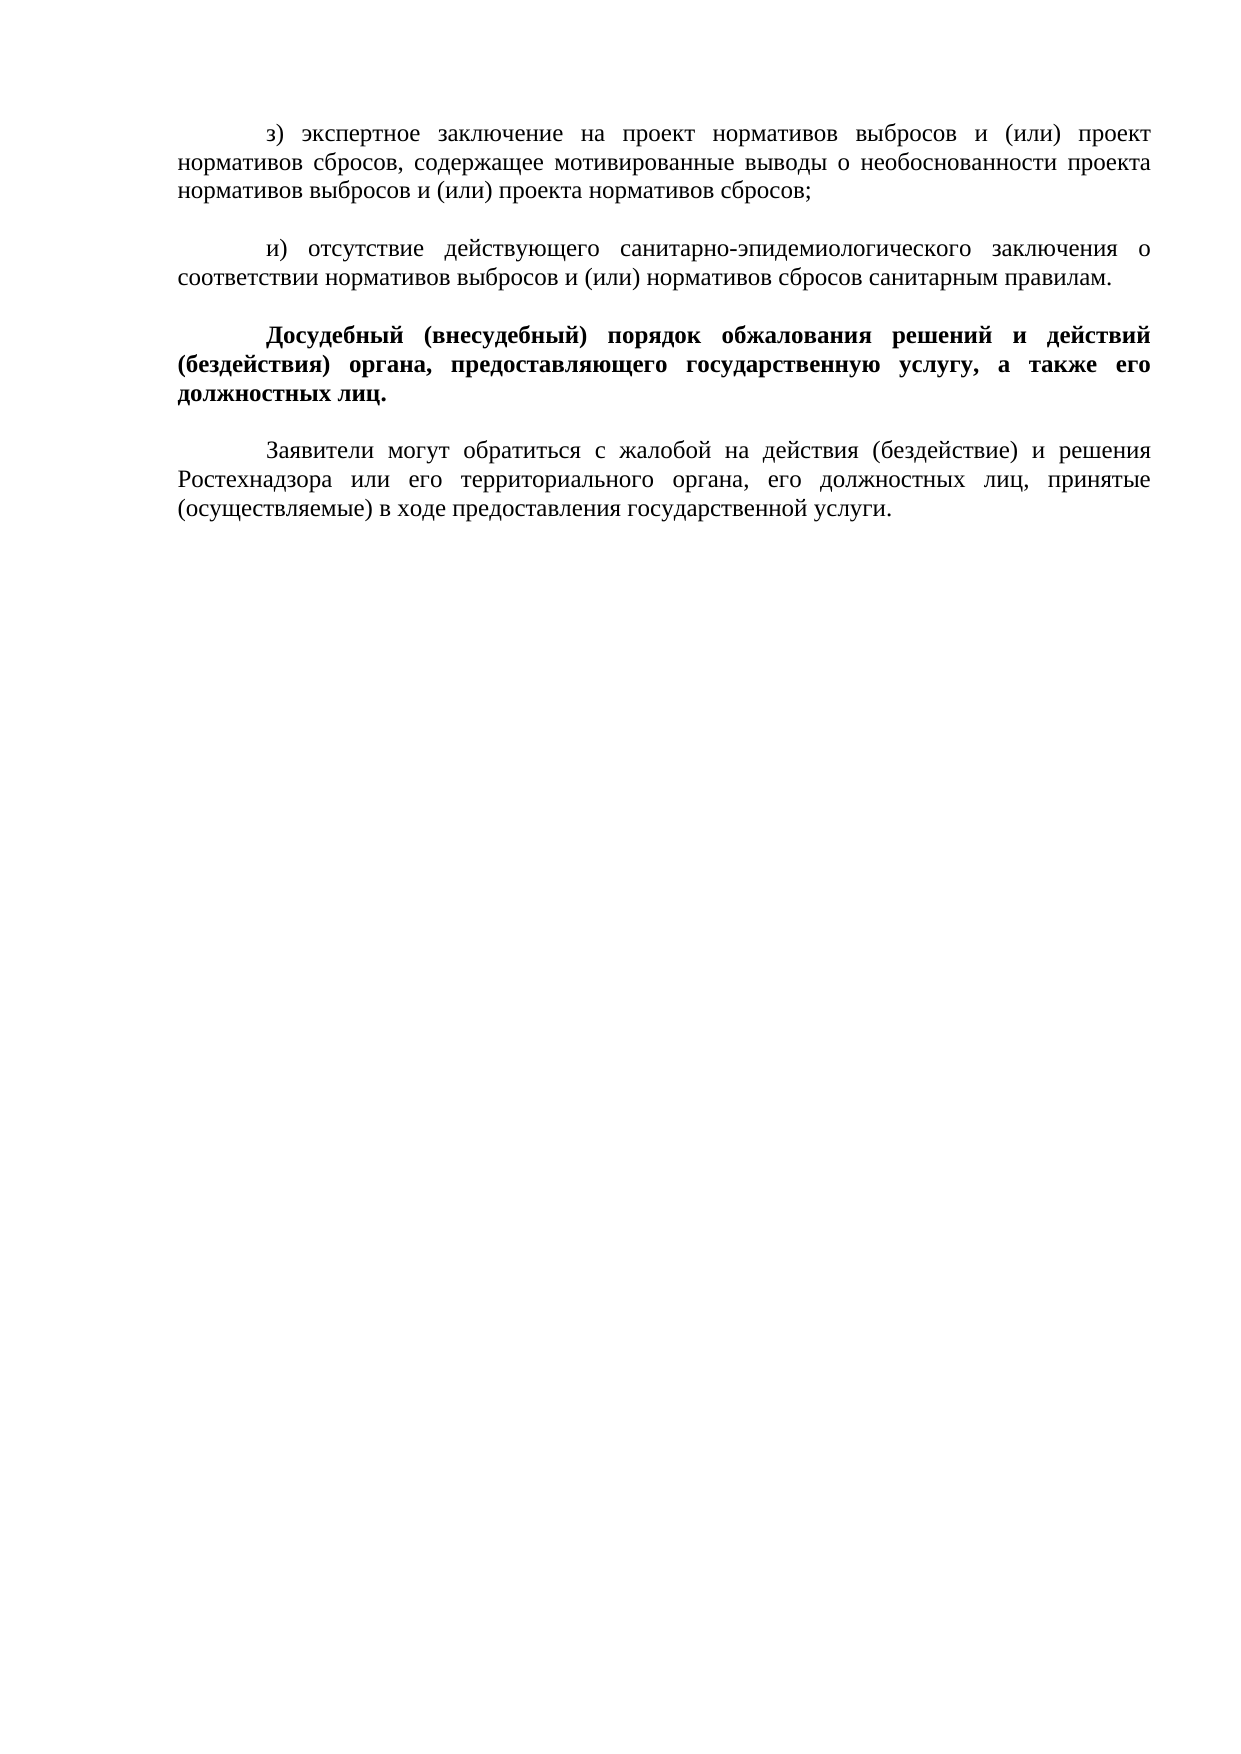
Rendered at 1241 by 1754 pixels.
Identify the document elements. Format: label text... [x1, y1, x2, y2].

text Заявители могут обратиться с жалобой на действия (бездействие) и решения Ростехнадзора или его территориального органа, его должностных лиц, принятые (осуществляемые) в ходе предоставления государственной услуги. [177, 436, 1152, 522]
text и) отсутствие действующего санитарно-эпидемиологического заключения о соответствии нормативов выбросов и (или) нормативов сбросов санитарным правилам. [177, 233, 1152, 291]
text з) экспертное заключение на проект нормативов выбросов и (или) проект нормативов сбросов, содержащее мотивированные выводы о необоснованности проекта нормативов выбросов и (или) проекта нормативов сбросов; [177, 118, 1152, 204]
text Досудебный (внесудебный) порядок обжалования решений и действий (бездействия) органа, предоставляющего государственную услугу, а также его должностных лиц. [177, 320, 1152, 406]
